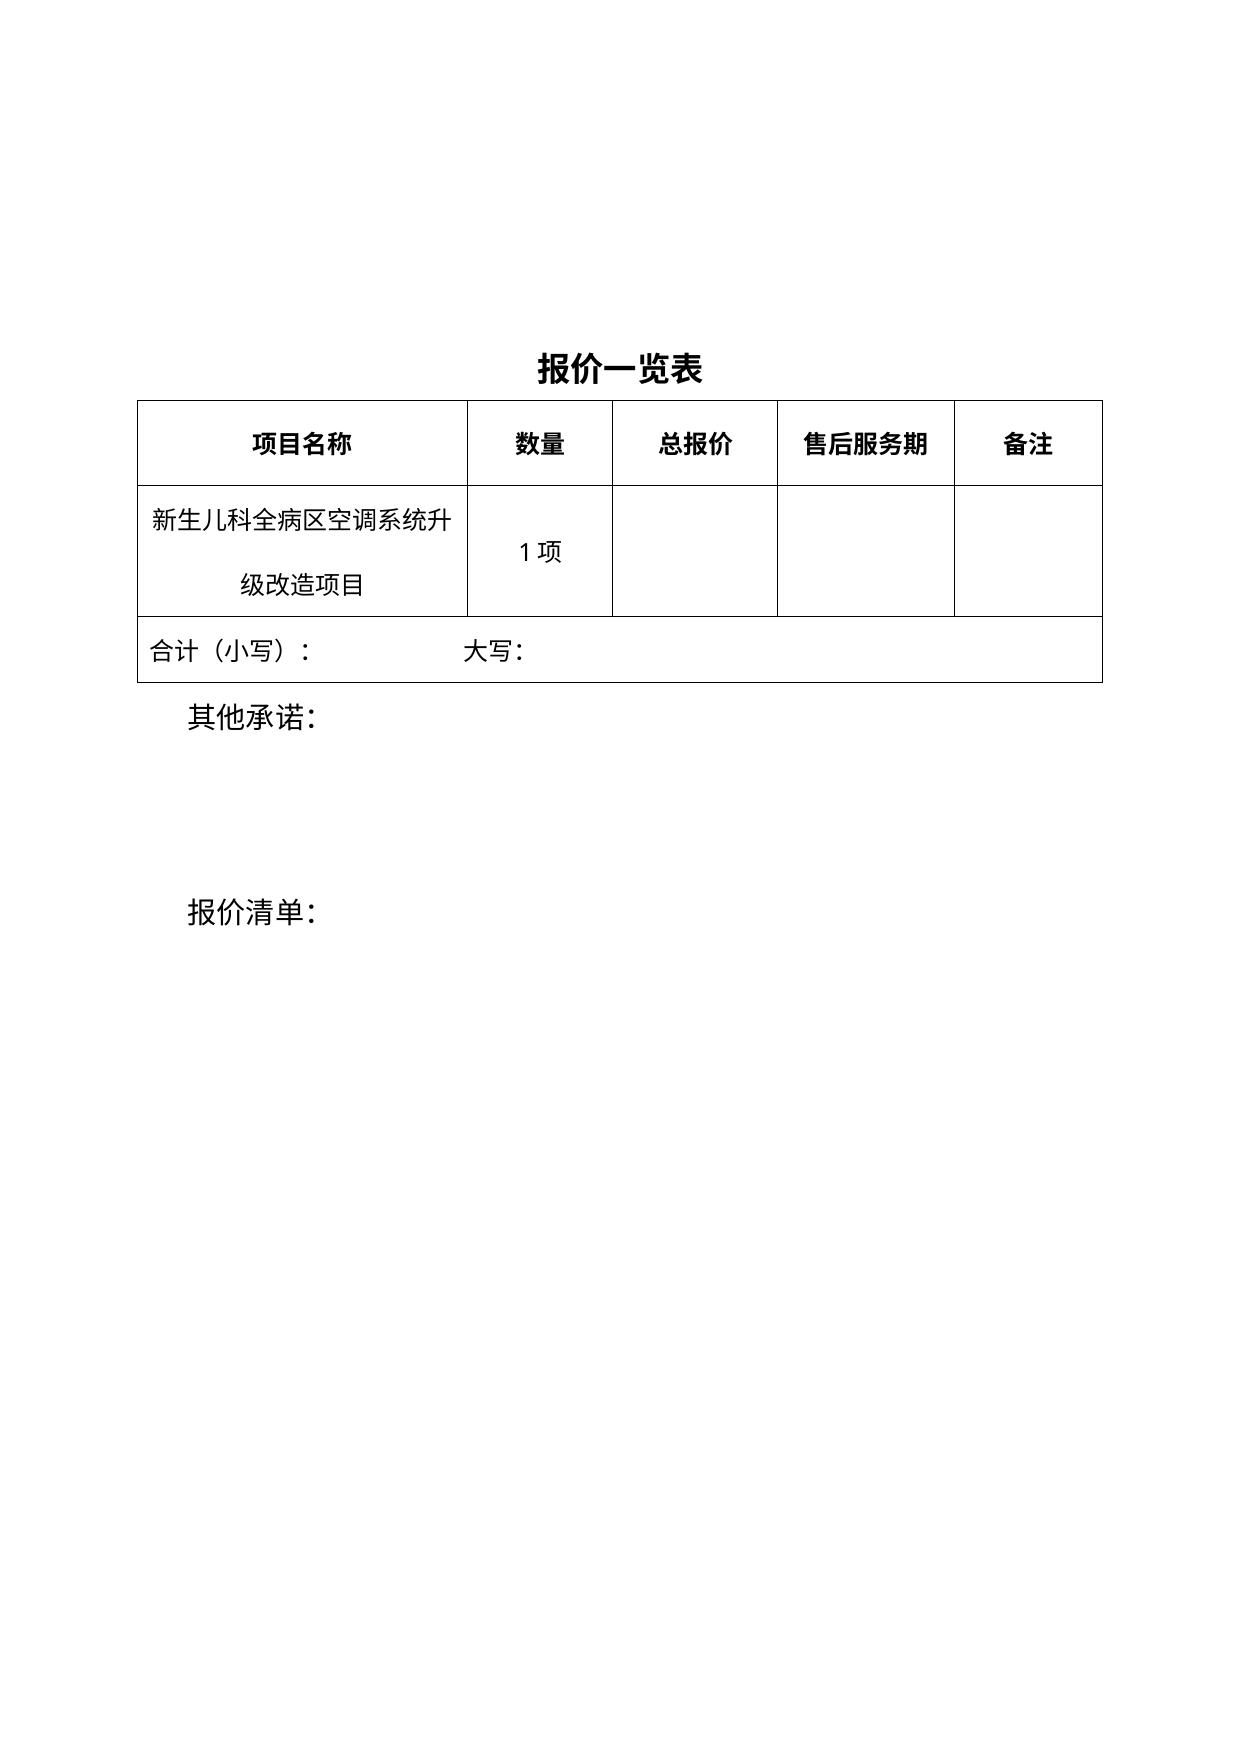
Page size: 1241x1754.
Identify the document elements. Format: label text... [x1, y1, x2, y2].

table_header 项目名称 [138, 401, 467, 485]
text 报价一览表 [187, 334, 1053, 399]
table_header 总报价 [613, 401, 777, 485]
table_header 数量 [468, 401, 612, 485]
text 报价清单： [187, 878, 1053, 943]
table_header 售后服务期 [778, 401, 954, 485]
table_cell 新生儿科全病区空调系统升级改造项目 [138, 486, 467, 616]
table_cell 合计（小写）： 大写： [138, 617, 1102, 682]
text 其他承诺： [187, 683, 1053, 748]
table_cell 1项 [468, 486, 612, 616]
table_cell [613, 486, 777, 616]
table_header 备注 [955, 401, 1102, 485]
table_cell [778, 486, 954, 616]
table_cell [955, 486, 1102, 616]
